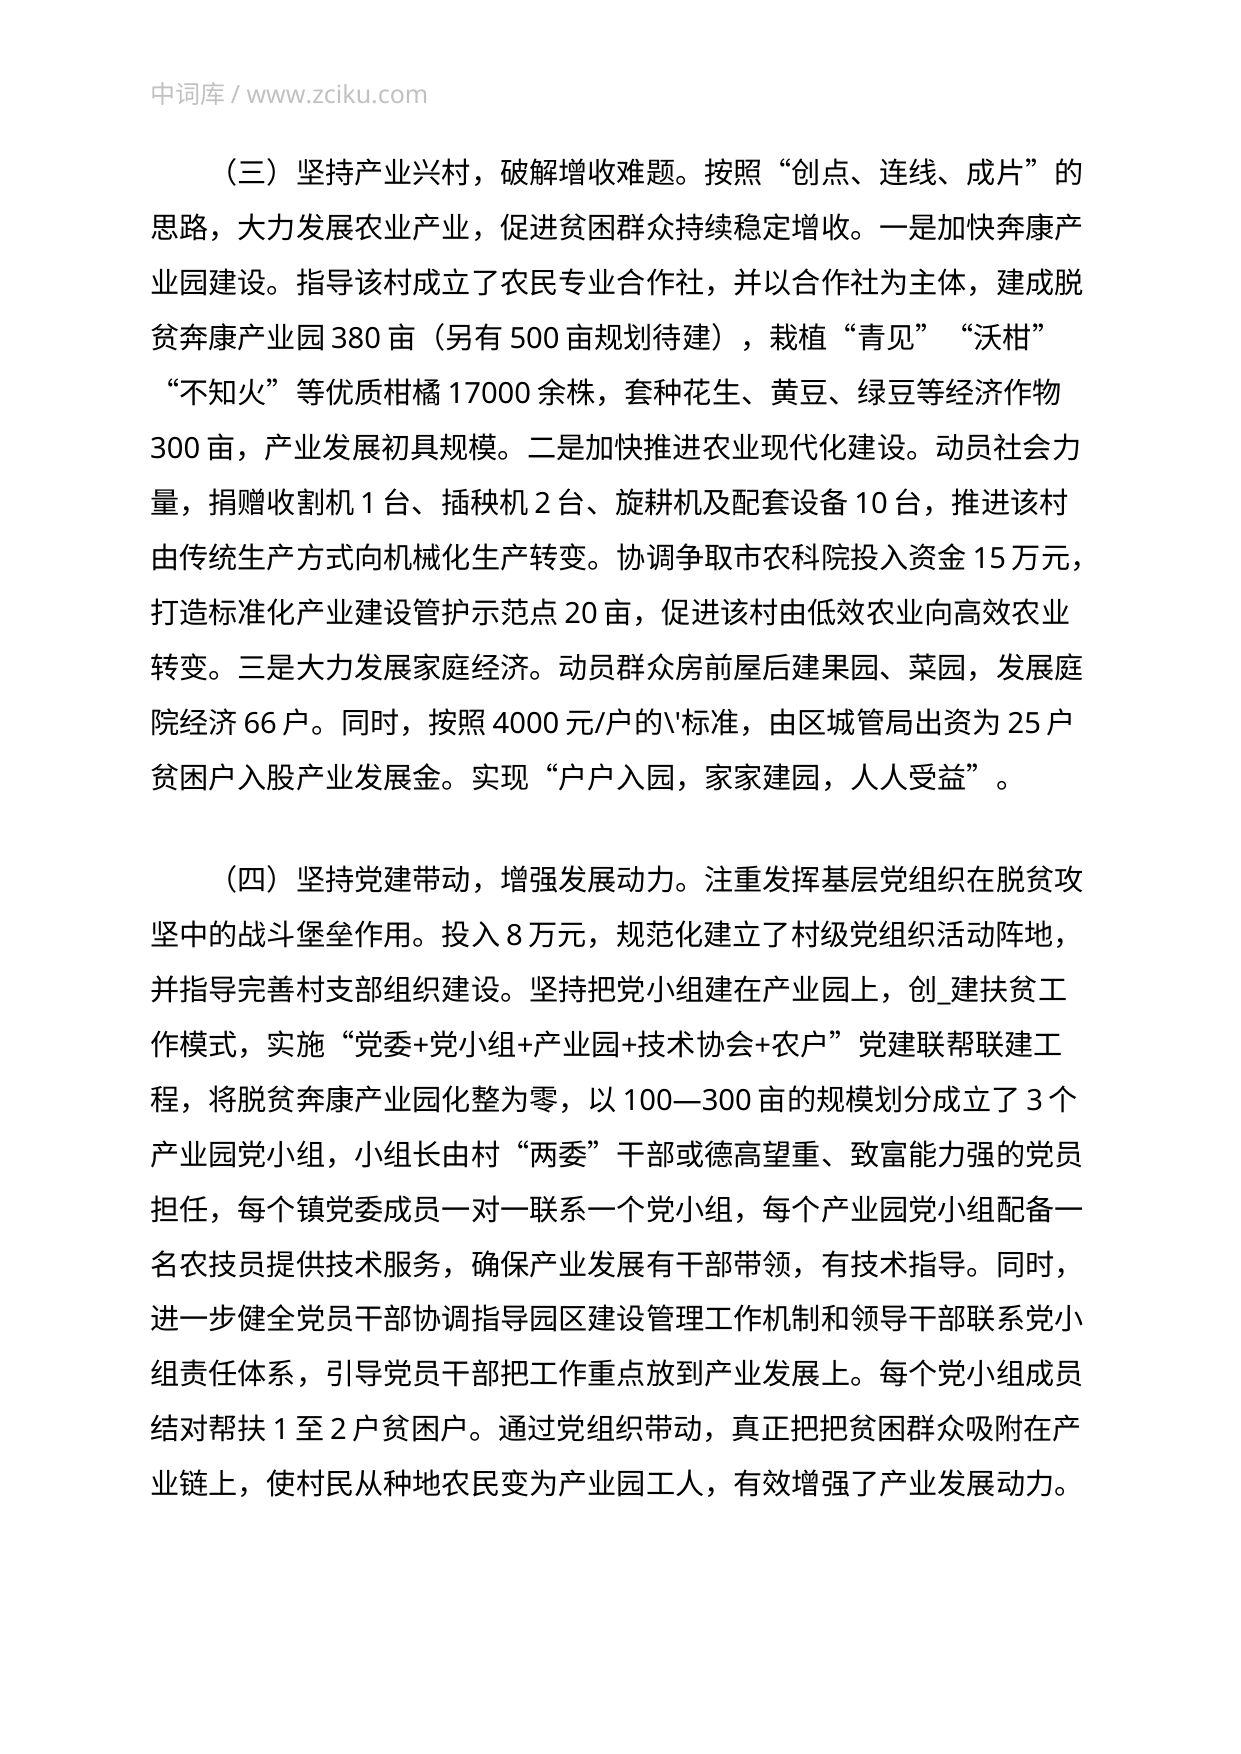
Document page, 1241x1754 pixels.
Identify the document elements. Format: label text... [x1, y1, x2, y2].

text （四）坚持党建带动，增强发展动力。注重发挥基层党组织在脱贫攻坚中的战斗堡垒作用。投入8万元，规范化建立了村级党组织活动阵地，并指导完善村支部组织建设。坚持把党小组建在产业园上，创_建扶贫工作模式，实施“党委+党小组+产业园+技术协会+农户”党建联帮联建工程，将脱贫奔康产业园化整为零，以100—300亩的规模划分成立了3个产业园党小组，小组长由村“两委”干部或德高望重、致富能力强的党员担任，每个镇党委成员一对一联系一个党小组，每个产业园党小组配备一名农技员提供技术服务，确保产业发展有干部带领，有技术指导。同时，进一步健全党员干部协调指导园区建设管理工作机制和领导干部联系党小组责任体系，引导党员干部把工作重点放到产业发展上。每个党小组成员结对帮扶1至2户贫困户。通过党组织带动，真正把把贫困群众吸附在产业链上，使村民从种地农民变为产业园工人，有效增强了产业发展动力。 [150, 856, 1090, 1503]
text （三）坚持产业兴村，破解增收难题。按照“创点、连线、成片”的思路，大力发展农业产业，促进贫困群众持续稳定增收。一是加快奔康产业园建设。指导该村成立了农民专业合作社，并以合作社为主体，建成脱贫奔康产业园380亩（另有500亩规划待建），栽植“青见”“沃柑”“不知火”等优质柑橘17000余株，套种花生、黄豆、绿豆等经济作物300亩，产业发展初具规模。二是加快推进农业现代化建设。动员社会力量，捐赠收割机1台、插秧机2台、旋耕机及配套设备10台，推进该村由传统生产方式向机械化生产转变。协调争取市农科院投入资金15万元，打造标准化产业建设管护示范点20亩，促进该村由低效农业向高效农业转变。三是大力发展家庭经济。动员群众房前屋后建果园、菜园，发展庭院经济66户。同时，按照4000元/户的\'标准，由区城管局出资为25户贫困户入股产业发展金。实现“户户入园，家家建园，人人受益”。 [150, 150, 1090, 797]
